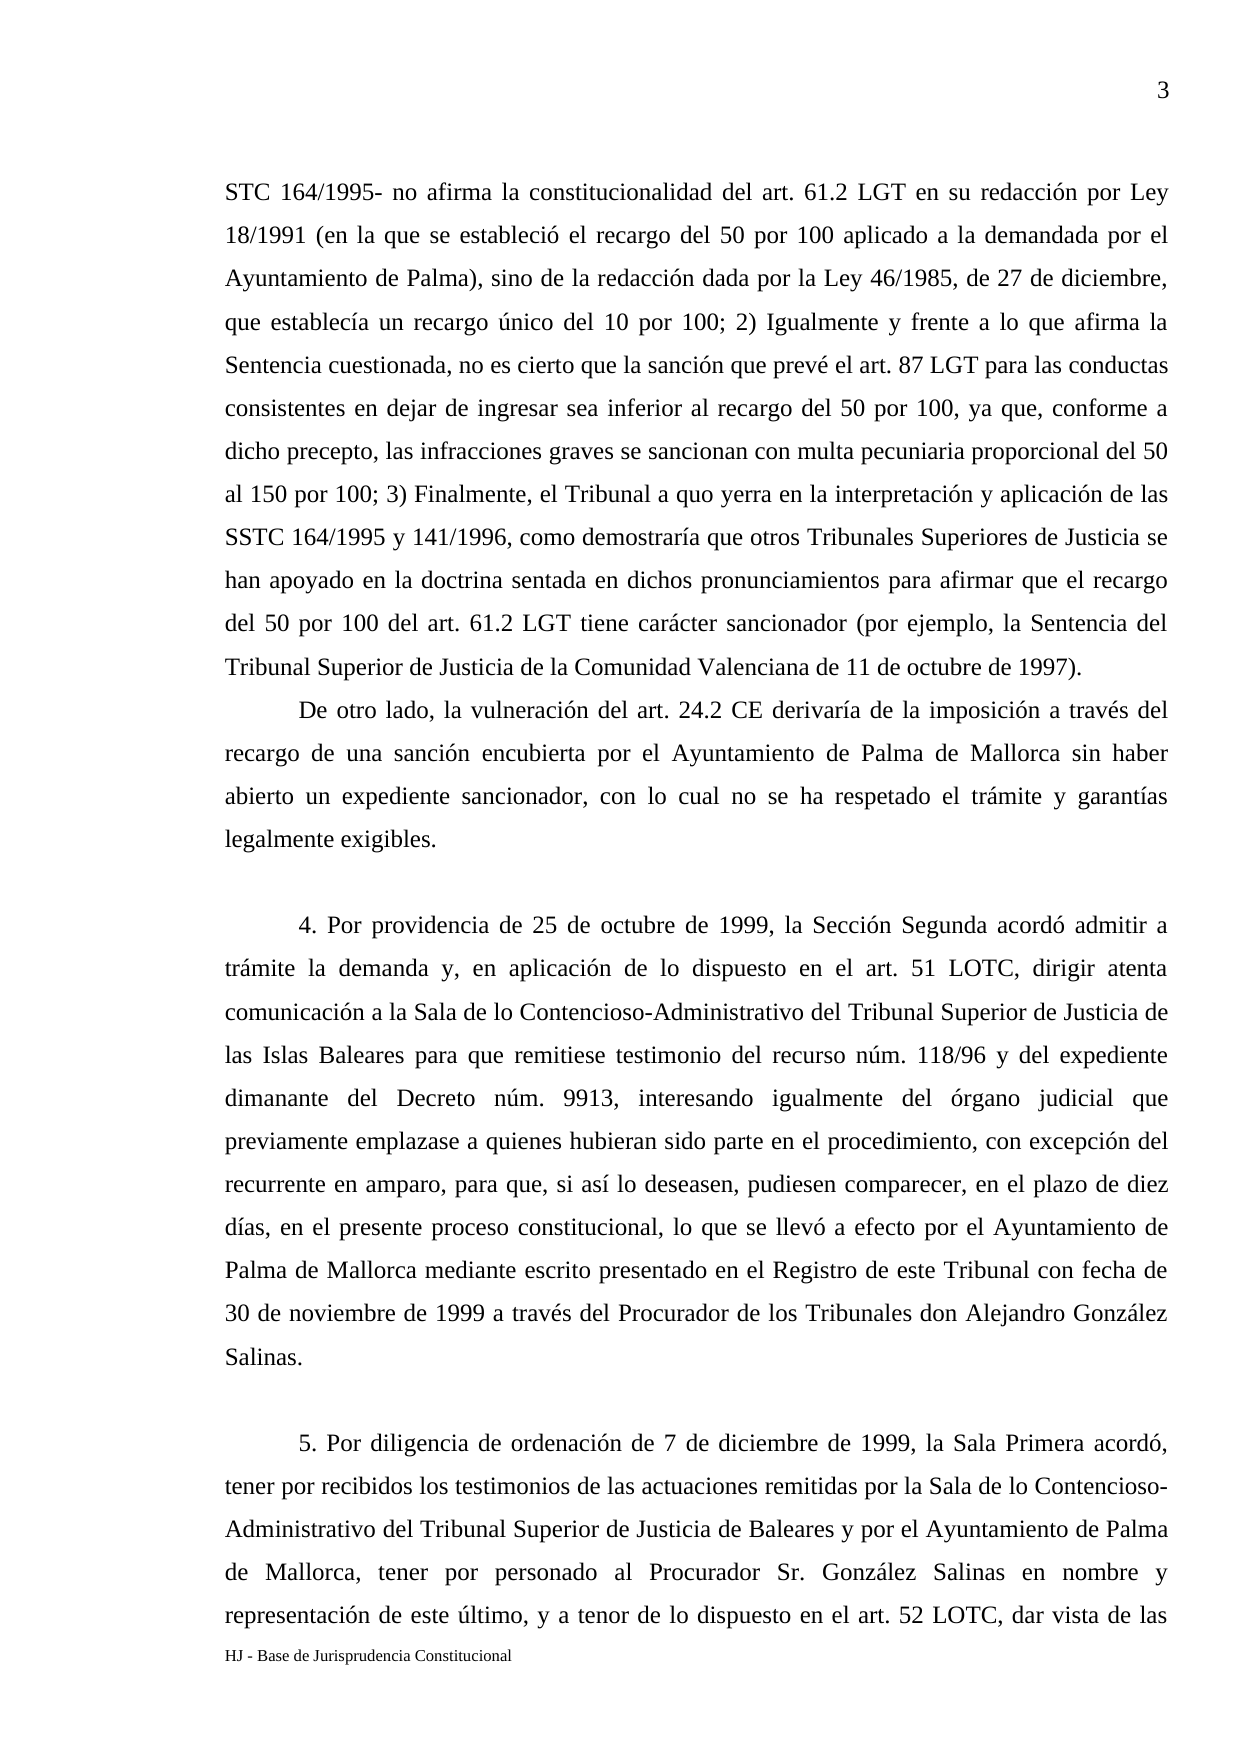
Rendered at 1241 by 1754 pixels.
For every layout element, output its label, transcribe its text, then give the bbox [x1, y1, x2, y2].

text De otro lado, la vulneración del art. 24.2 CE derivaría de la imposición a través del recargo de una sanción encubierta por el Ayuntamiento de Palma de Mallorca sin haber abierto un expediente sancionador, con lo cual no se ha respetado el trámite y garantías legalmente exigibles. [224, 695, 1169, 853]
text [224, 177, 1169, 680]
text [224, 1428, 1169, 1629]
text 4. Por providencia de 25 de octubre de 1999, la Sección Segunda acordó admitir a trámite la demanda y, en aplicación de lo dispuesto en el art. 51 LOTC, dirigir atenta comunicación a la Sala de lo Contencioso-Administrativo del Tribunal Superior de Justicia de las Islas Baleares para que remitiese testimonio del recurso núm. 118/96 y del expediente dimanante del Decreto núm. 9913, interesando igualmente del órgano judicial que previamente emplazase a quienes hubieran sido parte en el procedimiento, con excepción del recurrente en amparo, para que, si así lo deseasen, pudiesen comparecer, en el plazo de diez días, en el presente proceso constitucional, lo que se llevó a efecto por el Ayuntamiento de Palma de Mallorca mediante escrito presentado en el Registro de este Tribunal con fecha de 30 de noviembre de 1999 a través del Procurador de los Tribunales don Alejandro González Salinas. [224, 910, 1169, 1370]
